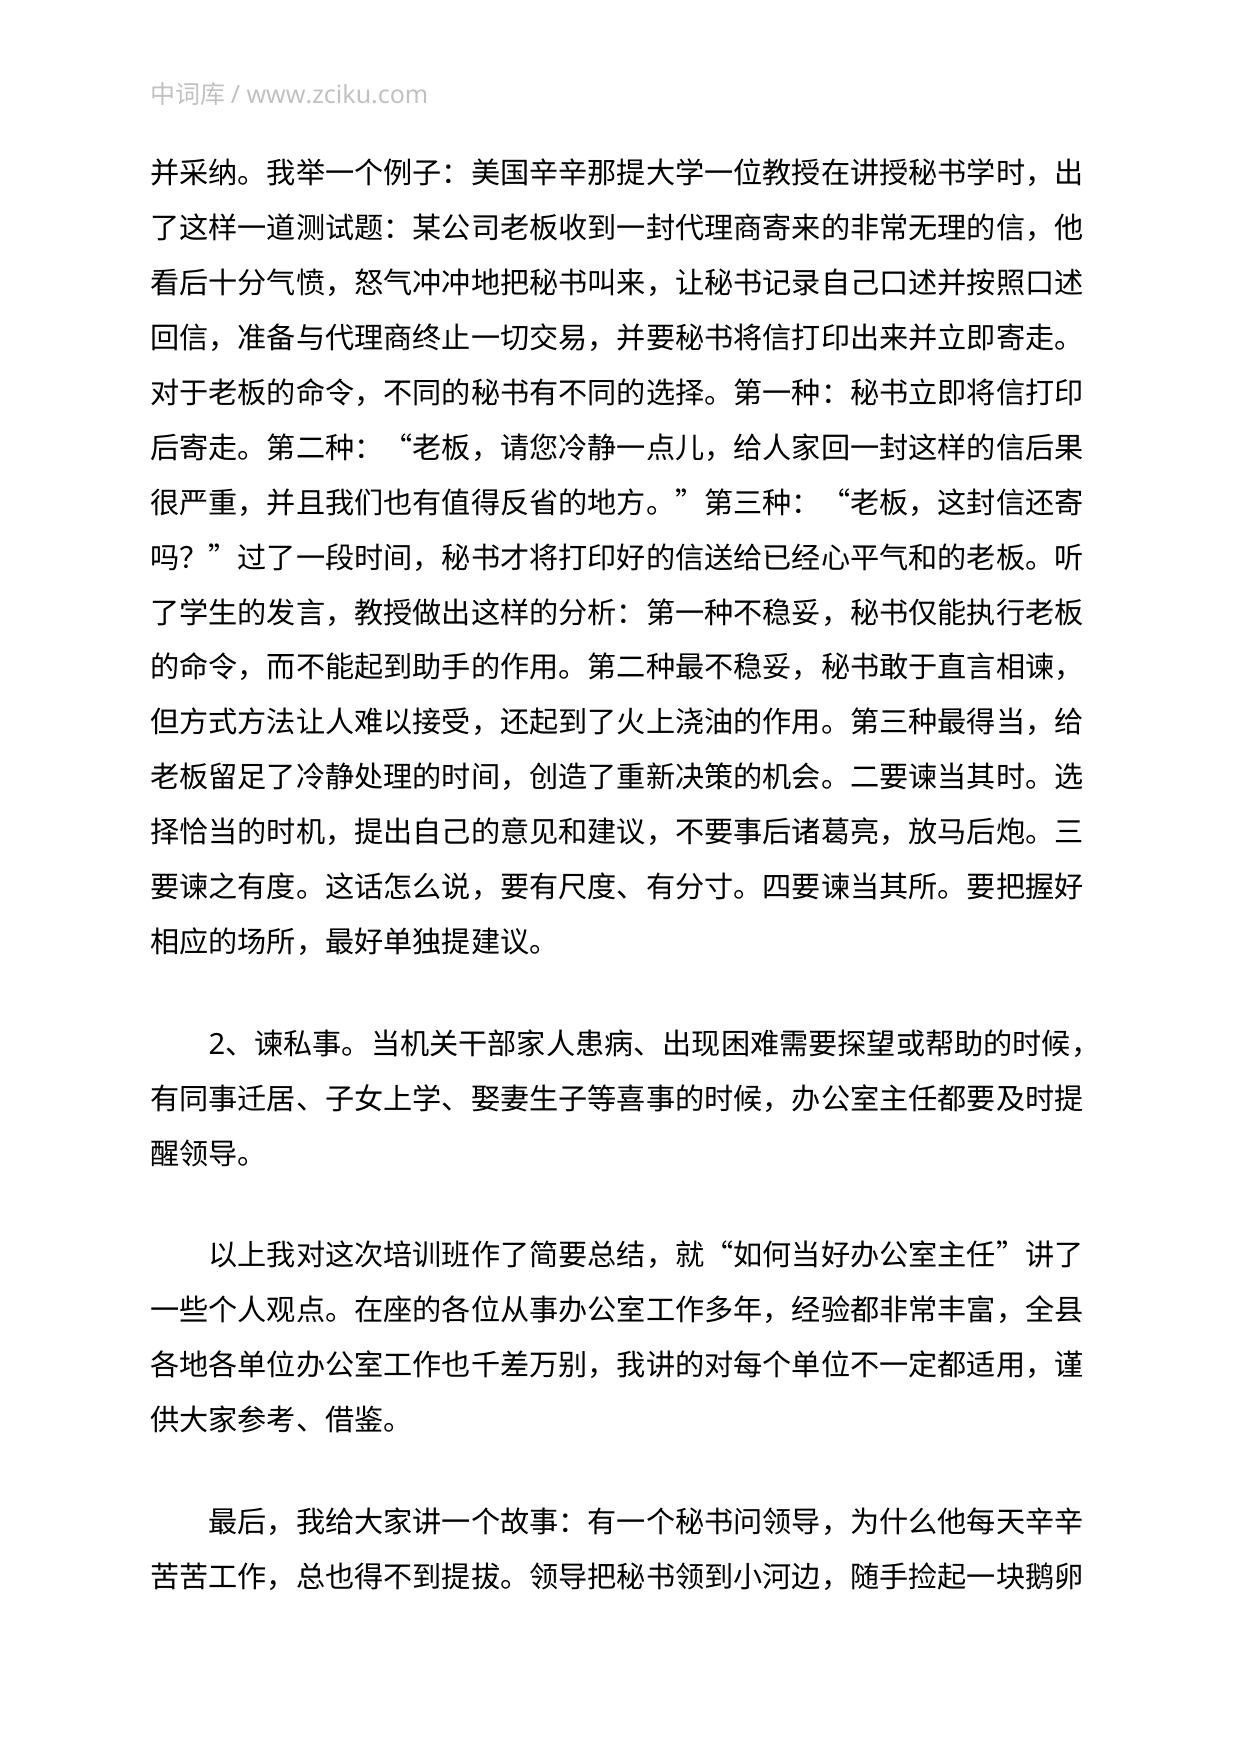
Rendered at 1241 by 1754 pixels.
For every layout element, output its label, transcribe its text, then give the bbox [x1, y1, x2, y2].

text 以上我对这次培训班作了简要总结，就“如何当好办公室主任”讲了一些个人观点。在座的各位从事办公室工作多年，经验都非常丰富，全县各地各单位办公室工作也千差万别，我讲的对每个单位不一定都适用，谨供大家参考、借鉴。 [150, 1232, 1090, 1439]
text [150, 1498, 1090, 1596]
text 2、谏私事。当机关干部家人患病、出现困难需要探望或帮助的时候，有同事迁居、子女上学、娶妻生子等喜事的时候，办公室主任都要及时提醒领导。 [150, 1020, 1090, 1172]
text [150, 150, 1090, 961]
